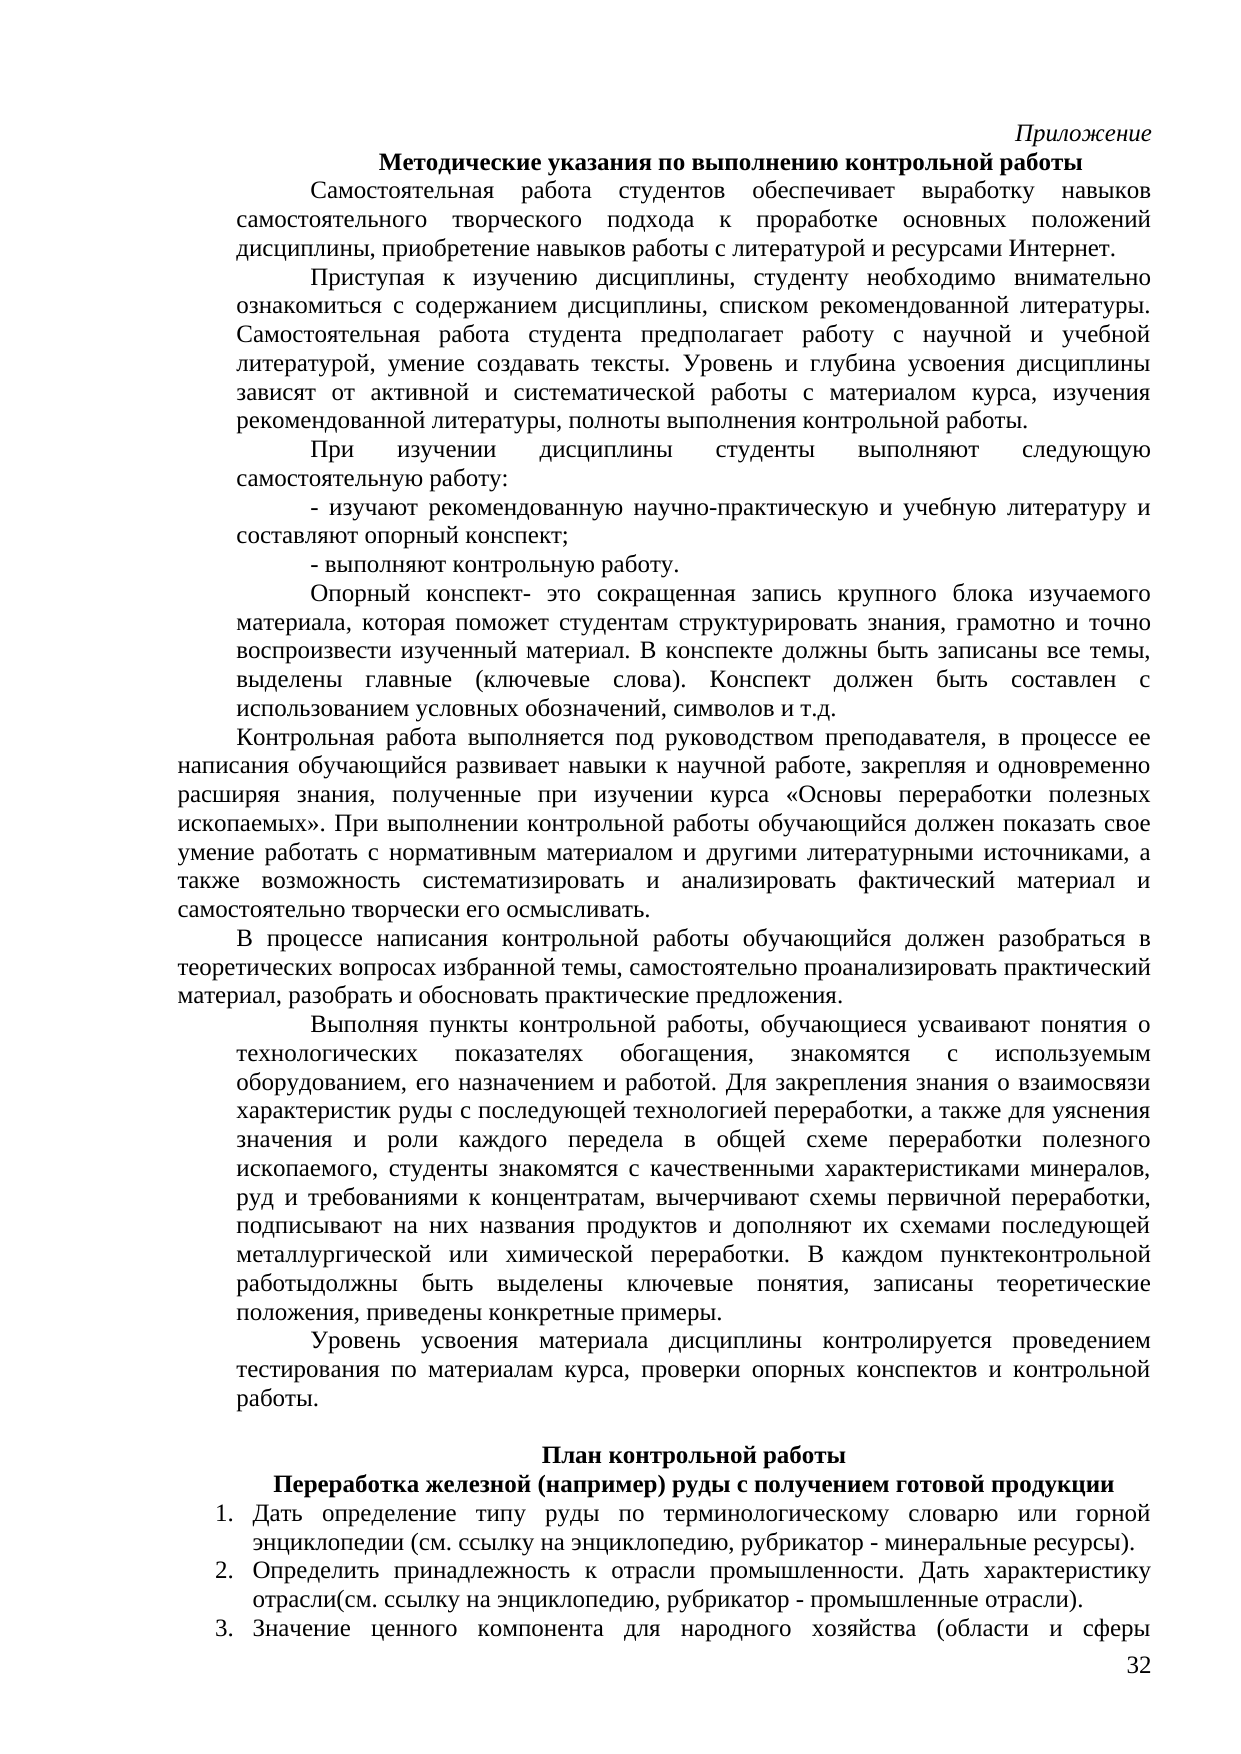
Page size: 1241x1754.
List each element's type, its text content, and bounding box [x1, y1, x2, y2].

text Контрольная работа выполняется под руководством преподавателя, в процессе ее написания обучающийся развивает навыки к научной работе, закрепляя и одновременно расширяя знания, полученные при изучении курса «Основы переработки полезных ископаемых». При выполнении контрольной работы обучающийся должен показать свое умение работать с нормативным материалом и другими литературными источниками, а также возможность систематизировать и анализировать фактический материал и самостоятельно творчески его осмысливать. [177, 722, 1152, 923]
text Методические указания по выполнению контрольной работы [236, 147, 1152, 176]
text План контрольной работы [177, 1441, 1152, 1469]
list Определить принадлежность к отрасли промышленности. Дать характеристику отрасли(см. ссылку на энциклопедию, рубрикатор - промышленные отрасли). [215, 1556, 1152, 1613]
text В процессе написания контрольной работы обучающийся должен разобраться в теоретических вопросах избранной темы, самостоятельно проанализировать практический материал, разобрать и обосновать практические предложения. [177, 923, 1152, 1009]
list Дать определение типу руды по терминологическому словарю или горной энциклопедии (см. ссылку на энциклопедию, рубрикатор - минеральные ресурсы). [215, 1498, 1152, 1556]
text Уровень усвоения материала дисциплины контролируется проведением тестирования по материалам курса, проверки опорных конспектов и контрольной работы. [236, 1326, 1152, 1412]
text Опорный конспект- это сокращенная запись крупного блока изучаемого материала, которая поможет студентам структурировать знания, грамотно и точно воспроизвести изученный материал. В конспекте должны быть записаны все темы, выделены главные (ключевые слова). Конспект должен быть составлен с использованием условных обозначений, символов и т.д. [236, 578, 1152, 722]
text Переработка железной (например) руды с получением готовой продукции [177, 1469, 1152, 1498]
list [215, 1613, 1152, 1642]
text Приступая к изучению дисциплины, студенту необходимо внимательно ознакомиться с содержанием дисциплины, списком рекомендованной литературы. Самостоятельная работа студента предполагает работу с научной и учебной литературой, умение создавать тексты. Уровень и глубина усвоения дисциплины зависят от активной и систематической работы с материалом курса, изучения рекомендованной литературы, полноты выполнения контрольной работы. [236, 262, 1152, 434]
text - выполняют контрольную работу. [236, 549, 1152, 578]
text Выполняя пункты контрольной работы, обучающиеся усваивают понятия о технологических показателях обогащения, знакомятся с используемым оборудованием, его назначением и работой. Для закрепления знания о взаимосвязи характеристик руды с последующей технологией переработки, а также для уяснения значения и роли каждого передела в общей схеме переработки полезного ископаемого, студенты знакомятся с качественными характеристиками минералов, руд и требованиями к концентратам, вычерчивают схемы первичной переработки, подписывают на них названия продуктов и дополняют их схемами последующей металлургической или химической переработки. В каждом пунктеконтрольной работыдолжны быть выделены ключевые понятия, записаны теоретические положения, приведены конкретные примеры. [236, 1009, 1152, 1326]
text - изучают рекомендованную научно-практическую и учебную литературу и составляют опорный конспект; [236, 492, 1152, 549]
text Самостоятельная работа студентов обеспечивает выработку навыков самостоятельного творческого подхода к проработке основных положений дисциплины, приобретение навыков работы с литературой и ресурсами Интернет. [236, 176, 1152, 262]
text При изучении дисциплины студенты выполняют следующую самостоятельную работу: [236, 434, 1152, 492]
text Приложение [177, 118, 1152, 147]
